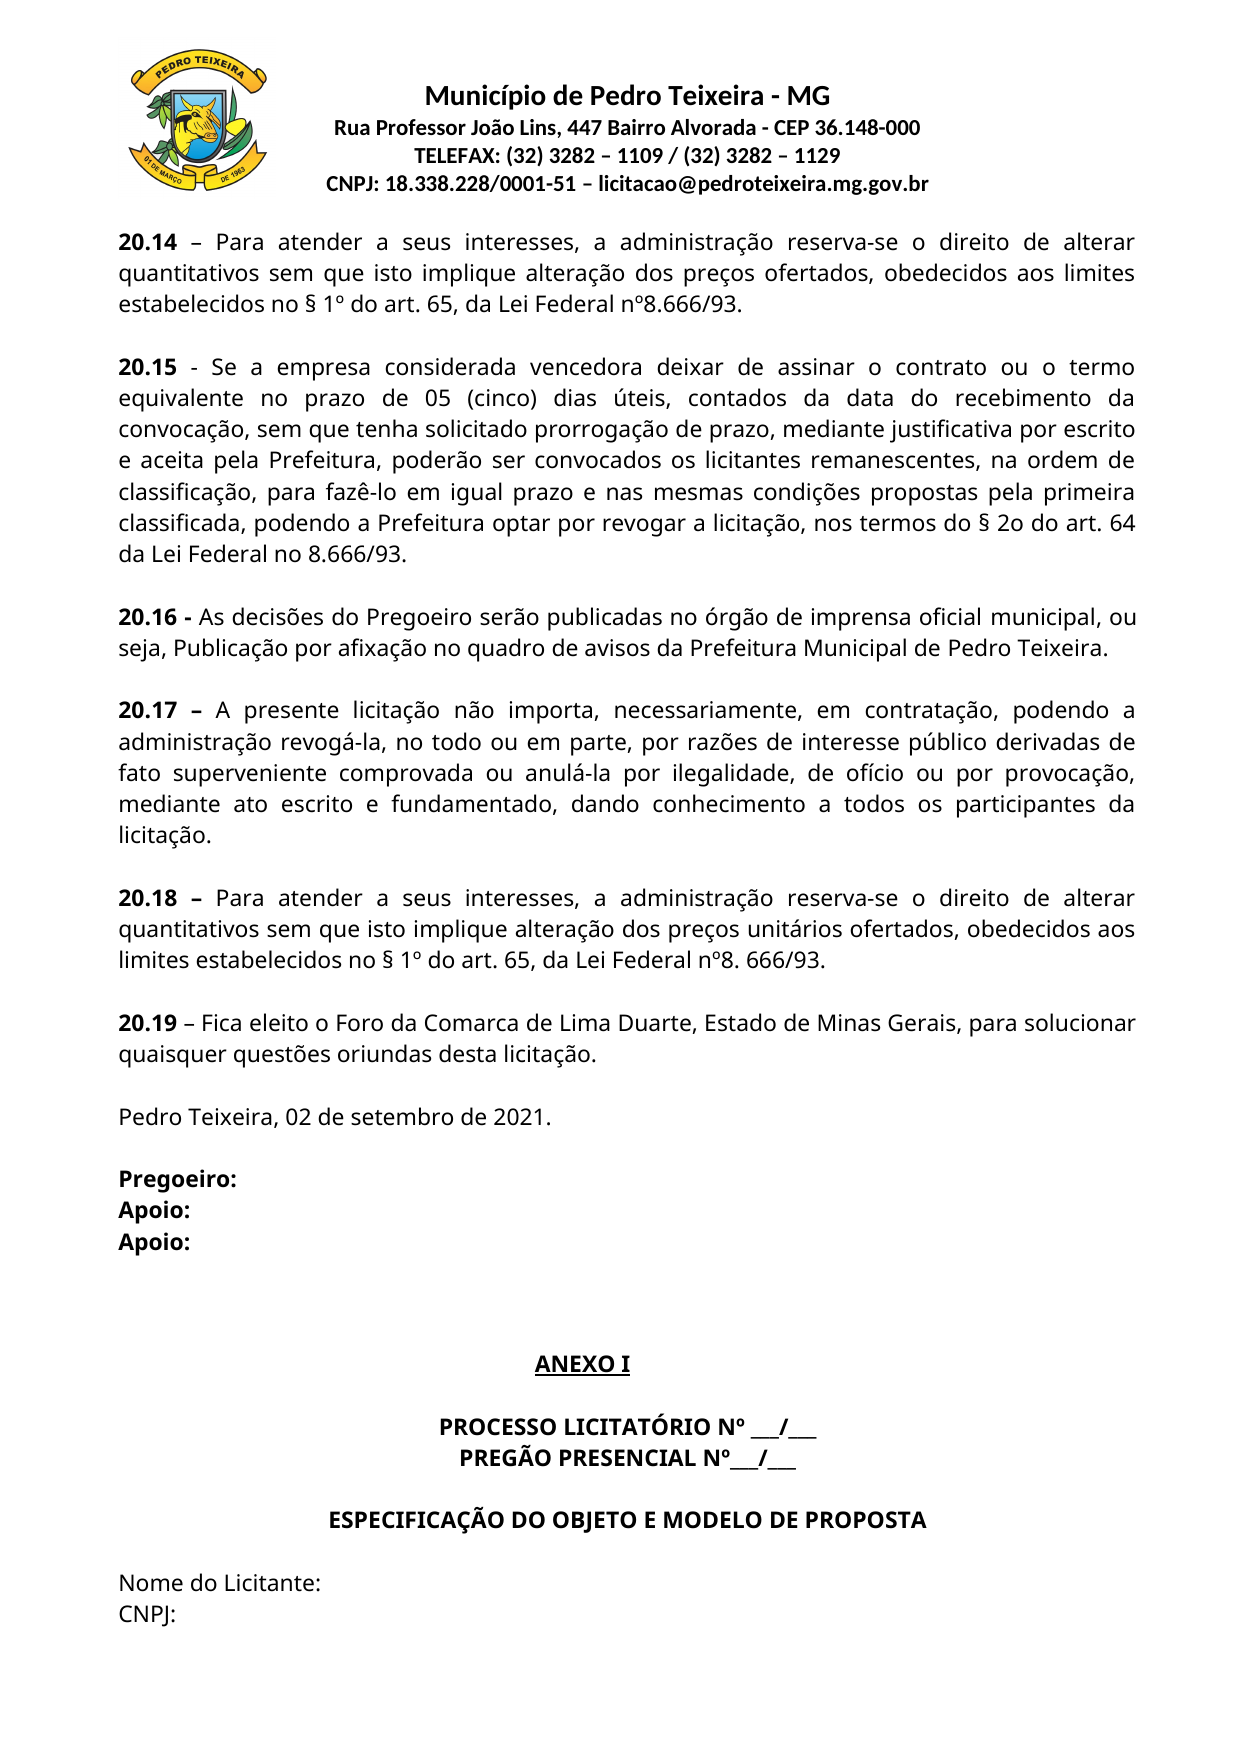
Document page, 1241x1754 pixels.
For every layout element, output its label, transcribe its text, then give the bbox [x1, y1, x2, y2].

text Nome do Licitante: [118, 1567, 1137, 1598]
text 20.18 – Para atender a seus interesses, a administração reserva-se o direito de alterar quantitativos sem que isto implique alteração dos preços unitários ofertados, obedecidos aos limites estabelecidos no § 1º do art. 65, da Lei Federal nº8. 666/93. [118, 882, 1137, 976]
text 20.16 - As decisões do Pregoeiro serão publicadas no órgão de imprensa oficial municipal, ou seja, Publicação por afixação no quadro de avisos da Prefeitura Municipal de Pedro Teixeira. [118, 601, 1137, 663]
text 20.19 – Fica eleito o Foro da Comarca de Lima Duarte, Estado de Minas Gerais, para solucionar quaisquer questões oriundas desta licitação. [118, 1007, 1137, 1069]
subtitle ANEXO I [413, 1348, 1137, 1379]
text Apoio: [118, 1194, 1137, 1226]
text 20.17 – A presente licitação não importa, necessariamente, em contratação, podendo a administração revogá-la, no todo ou em parte, por razões de interesse público derivadas de fato superveniente comprovada ou anulá-la por ilegalidade, de ofício ou por provocação, mediante ato escrito e fundamentado, dando conhecimento a todos os participantes da licitação. [118, 694, 1137, 851]
text Apoio: [118, 1226, 1137, 1257]
text Pregoeiro: [118, 1163, 1137, 1194]
text PREGÃO PRESENCIAL Nº___/___ [118, 1442, 1137, 1473]
text Pedro Teixeira, 02 de setembro de 2021. [118, 1101, 1137, 1132]
text 20.15 - Se a empresa considerada vencedora deixar de assinar o contrato ou o termo equivalente no prazo de 05 (cinco) dias úteis, contados da data do recebimento da convocação, sem que tenha solicitado prorrogação de prazo, mediante justificativa por escrito e aceita pela Prefeitura, poderão ser convocados os licitantes remanescentes, na ordem de classificação, para fazê-lo em igual prazo e nas mesmas condições propostas pela primeira classificada, podendo a Prefeitura optar por revogar a licitação, nos termos do § 2o do art. 64 da Lei Federal no 8.666/93. [118, 351, 1137, 569]
text PROCESSO LICITATÓRIO Nº ___/___ [118, 1411, 1137, 1442]
text CNPJ: [118, 1598, 1137, 1629]
text 20.14 – Para atender a seus interesses, a administração reserva-se o direito de alterar quantitativos sem que isto implique alteração dos preços ofertados, obedecidos aos limites estabelecidos no § 1º do art. 65, da Lei Federal nº8.666/93. [118, 226, 1137, 319]
picture [118, 37, 277, 199]
text ESPECIFICAÇÃO DO OBJETO E MODELO DE PROPOSTA [118, 1504, 1137, 1536]
